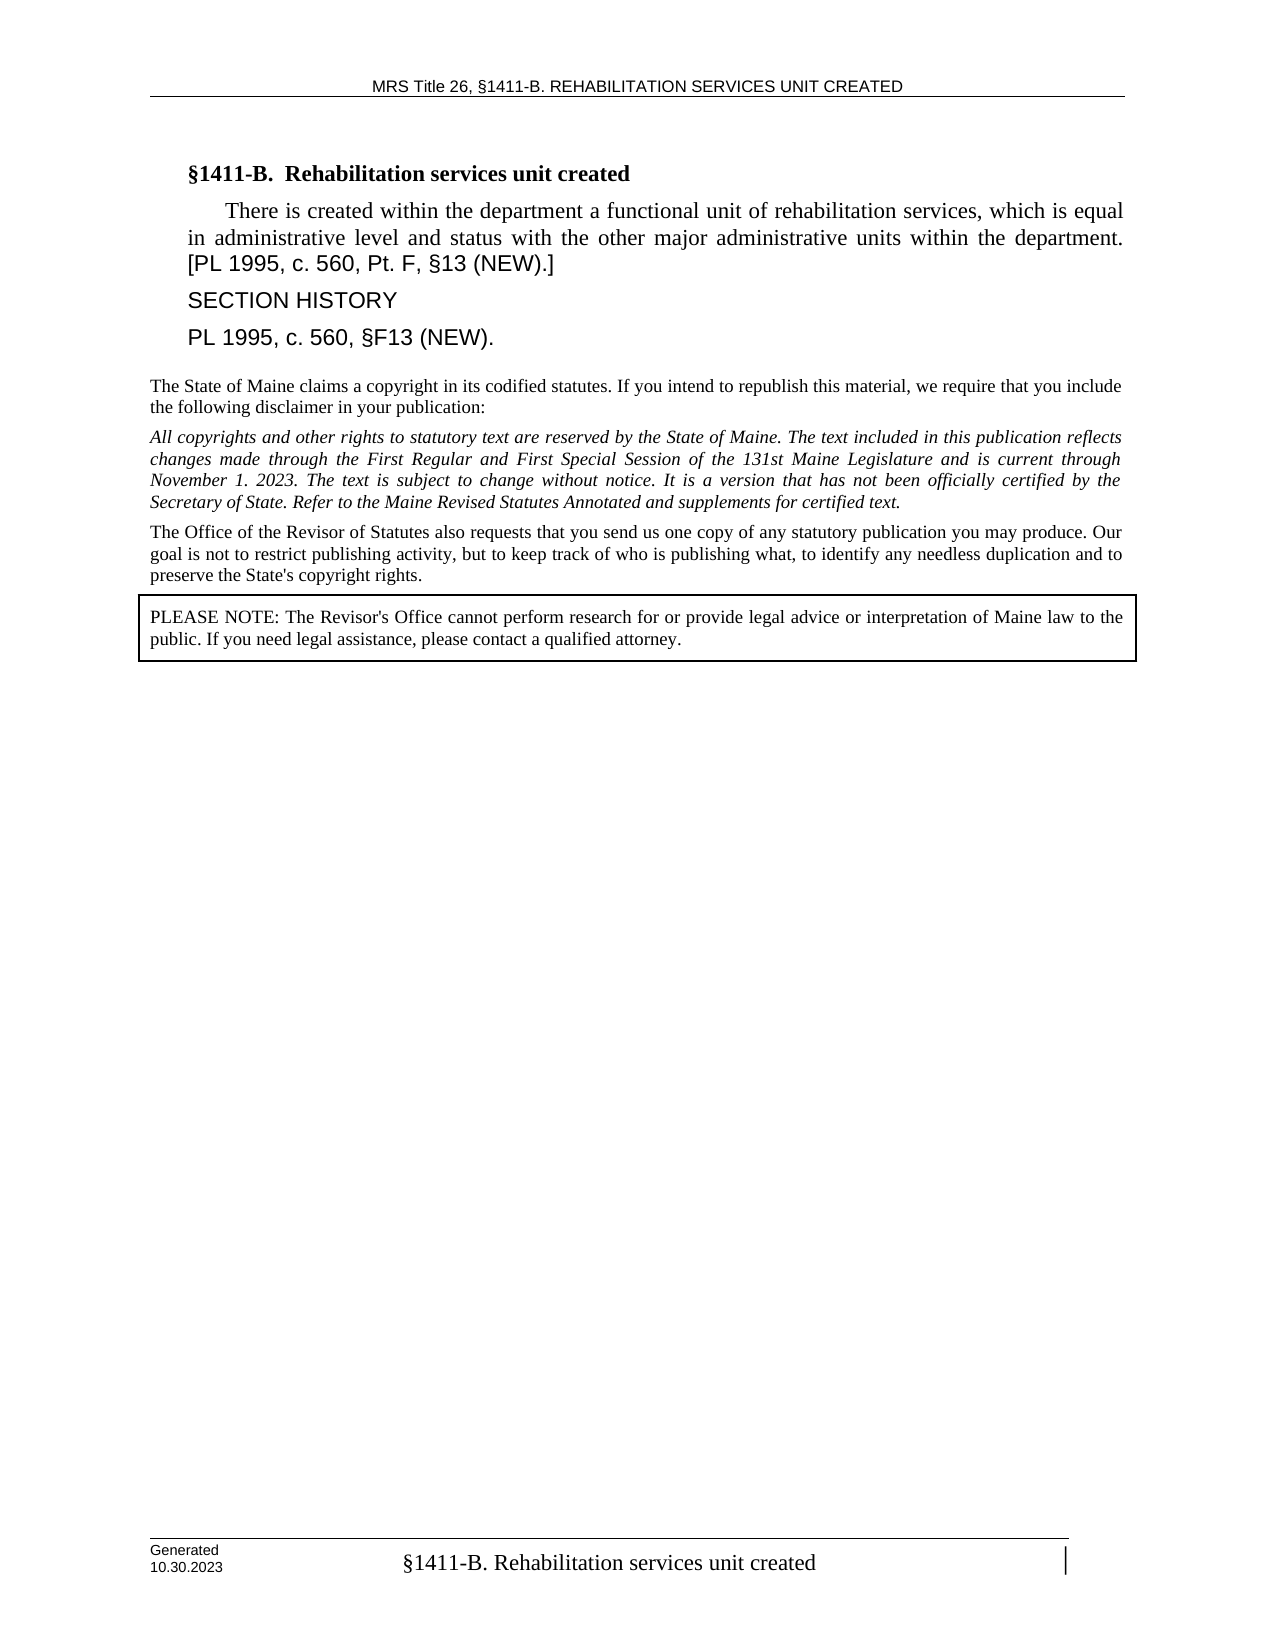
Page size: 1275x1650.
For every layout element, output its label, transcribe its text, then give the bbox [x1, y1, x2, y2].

text PLEASE NOTE: The Revisor's Office cannot perform research for or provide legal advice or interpretation of Maine law to the public. If you need legal assistance, please contact a qualified attorney. [140, 596, 1135, 660]
text §1411-B. Rehabilitation services unit created [187, 160, 1125, 187]
text There is created within the department a functional unit of rehabilitation services, which is equal in administrative level and status with the other major administrative units within the department. [PL 1995, c. 560, Pt. F, §13 (NEW).] [187, 197, 1125, 276]
text All copyrights and other rights to statutory text are reserved by the State of Maine. The text included in this publication reflects changes made through the First Regular and First Special Session of the 131st Maine Legislature and is current through November 1. 2023 . The text is subject to change without notice. It is a version that has not been officially certified by the Secretary of State. Refer to the Maine Revised Statutes Annotated and supplements for certified text. [150, 426, 1125, 512]
text The State of Maine claims a copyright in its codified statutes. If you intend to republish this material, we require that you include the following disclaimer in your publication: [150, 375, 1125, 418]
text SECTION HISTORY [187, 287, 1125, 313]
text PL 1995, c. 560, §F13 (NEW). [187, 323, 1125, 350]
text The Office of the Revisor of Statutes also requests that you send us one copy of any statutory publication you may produce. Our goal is not to restrict publishing activity, but to keep track of who is publishing what, to identify any needless duplication and to preserve the State's copyright rights. [150, 521, 1125, 586]
